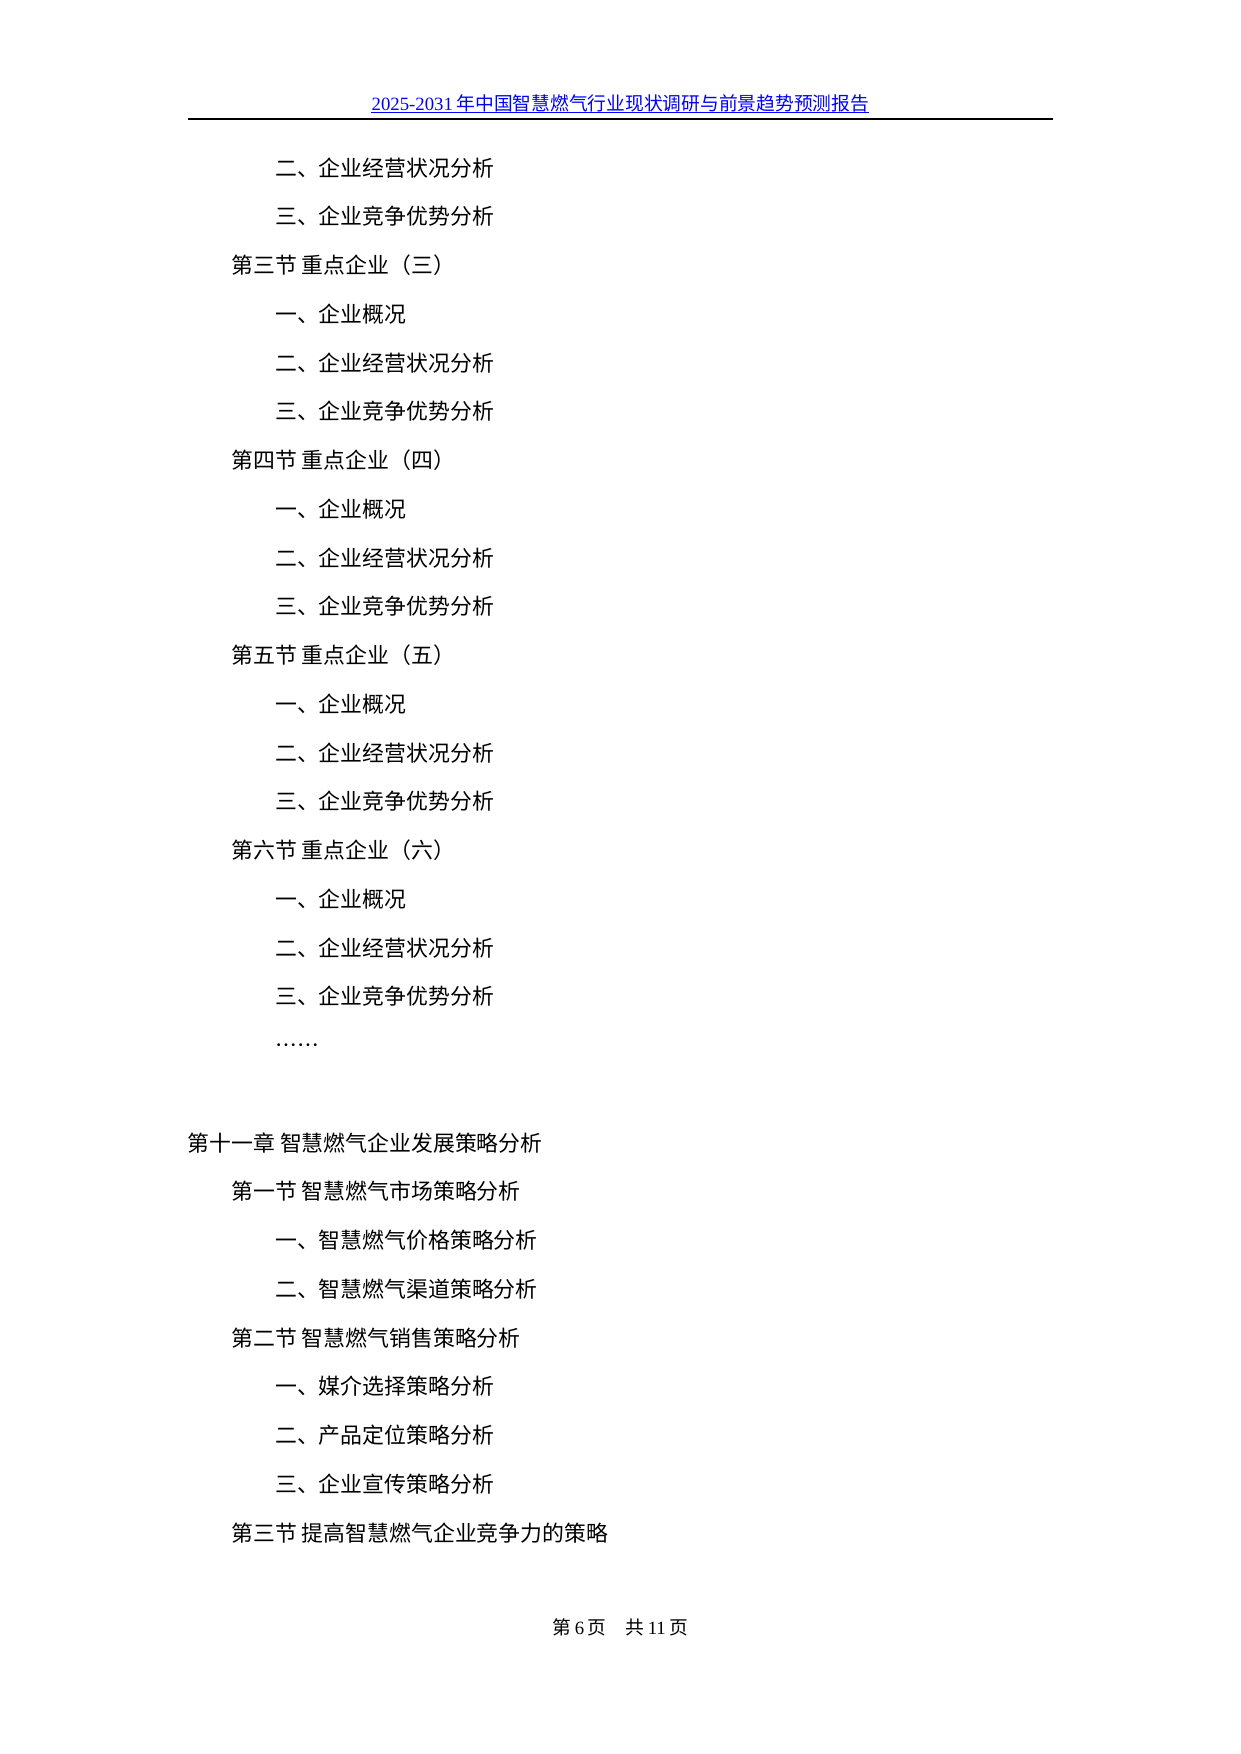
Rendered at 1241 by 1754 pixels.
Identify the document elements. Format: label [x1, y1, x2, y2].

text [187, 150, 1053, 1548]
